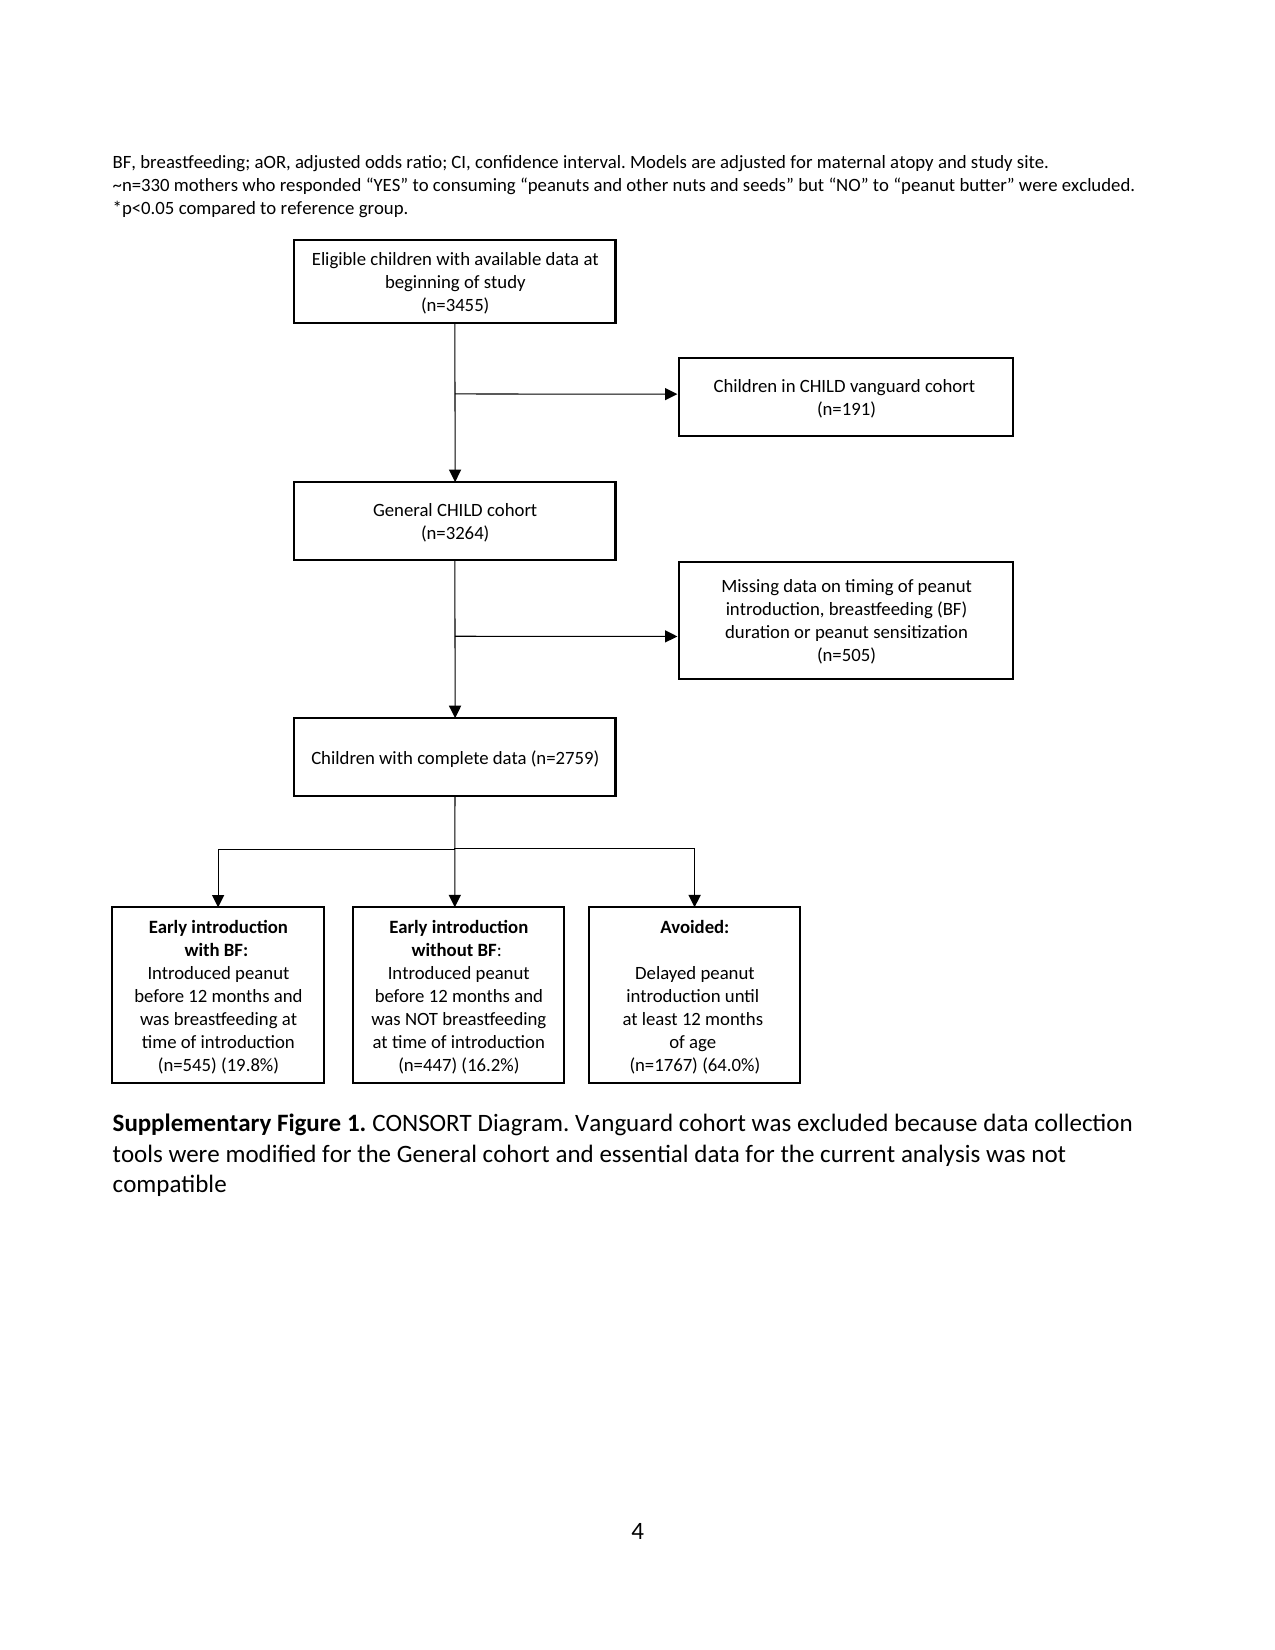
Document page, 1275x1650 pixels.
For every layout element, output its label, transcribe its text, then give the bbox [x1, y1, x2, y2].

text BF, breastfeeding; aOR, adjusted odds ratio; CI, confidence interval. Models are adjusted for maternal atopy and study site. ~n=330 mothers who responded “YES” to consuming “peanuts and other nuts and seeds” but “NO” to “peanut butter” were excluded. *p<0.05 compared to reference group. [112, 150, 1162, 219]
text Supplementary Figure 1. CONSORT Diagram. Vanguard cohort was excluded because data collection tools were modified for the General cohort and essential data for the current analysis was not compatible [112, 1107, 1162, 1199]
